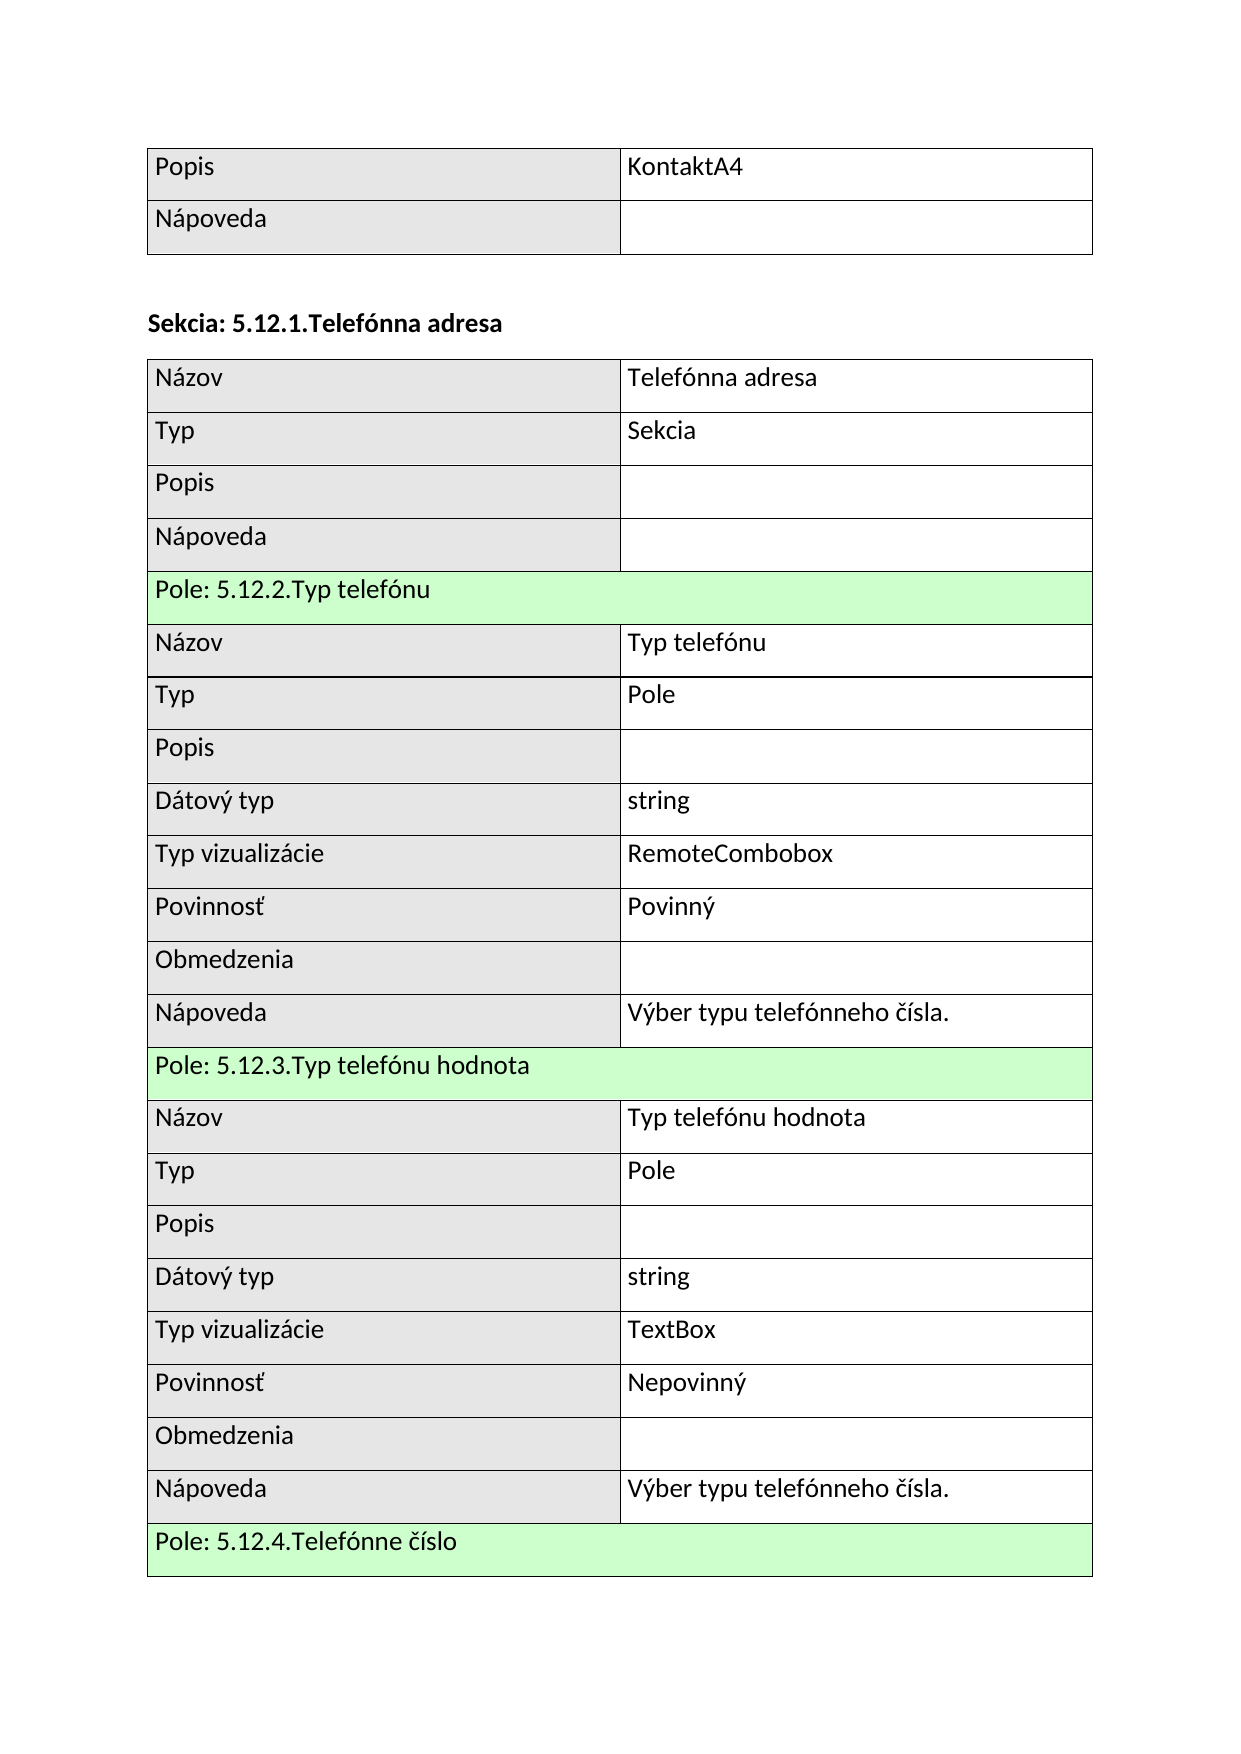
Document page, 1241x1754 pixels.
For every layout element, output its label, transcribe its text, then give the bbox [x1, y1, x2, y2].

table_cell Nepovinný [621, 1365, 1092, 1417]
table_cell Pole: 5.12.4.Telefónne číslo [148, 1524, 1092, 1576]
table_cell [621, 201, 1092, 253]
table_cell Nápoveda [148, 519, 620, 571]
table_cell Sekcia [621, 413, 1092, 464]
table_cell TextBox [621, 1312, 1092, 1364]
table_cell Typ vizualizácie [148, 836, 620, 888]
table_cell Výber typu telefónneho čísla. [621, 1471, 1092, 1523]
table_cell Názov [148, 1101, 620, 1152]
table_cell [621, 519, 1092, 571]
table_cell Povinnosť [148, 1365, 620, 1417]
table_cell Typ telefónu [621, 625, 1092, 676]
table_cell Nápoveda [148, 1471, 620, 1523]
table_cell Typ [148, 1154, 620, 1205]
table_cell Popis [148, 466, 620, 518]
table_cell Typ [148, 678, 620, 729]
table_cell [621, 466, 1092, 518]
table_cell KontaktA4 [621, 149, 1092, 200]
table_cell [621, 1206, 1092, 1258]
text Sekcia: 5.12.1.Telefónna adresa [148, 307, 1093, 340]
table_cell Typ vizualizácie [148, 1312, 620, 1364]
table_header Telefónna adresa [621, 360, 1092, 412]
table_cell Pole [621, 1154, 1092, 1205]
table_cell Dátový typ [148, 1259, 620, 1311]
table_cell Nápoveda [148, 995, 620, 1047]
table_cell Obmedzenia [148, 942, 620, 994]
table_cell Povinný [621, 889, 1092, 941]
table_cell Typ [148, 413, 620, 464]
table_cell Výber typu telefónneho čísla. [621, 995, 1092, 1047]
table_cell Popis [148, 1206, 620, 1258]
table_cell RemoteCombobox [621, 836, 1092, 888]
table_cell [621, 1418, 1092, 1470]
table_cell Názov [148, 625, 620, 676]
table_header Názov [148, 360, 620, 412]
table_cell Obmedzenia [148, 1418, 620, 1470]
table_cell Pole: 5.12.3.Typ telefónu hodnota [148, 1048, 1092, 1099]
table_cell Pole: 5.12.2.Typ telefónu [148, 572, 1092, 624]
table_cell Nápoveda [148, 201, 620, 253]
table_cell Pole [621, 678, 1092, 729]
table_cell string [621, 1259, 1092, 1311]
table_cell Typ telefónu hodnota [621, 1101, 1092, 1152]
table_cell Popis [148, 149, 620, 200]
table_cell Popis [148, 730, 620, 782]
table_cell Povinnosť [148, 889, 620, 941]
table_cell Dátový typ [148, 784, 620, 835]
table_cell [621, 730, 1092, 782]
table_cell [621, 942, 1092, 994]
table_cell string [621, 784, 1092, 835]
